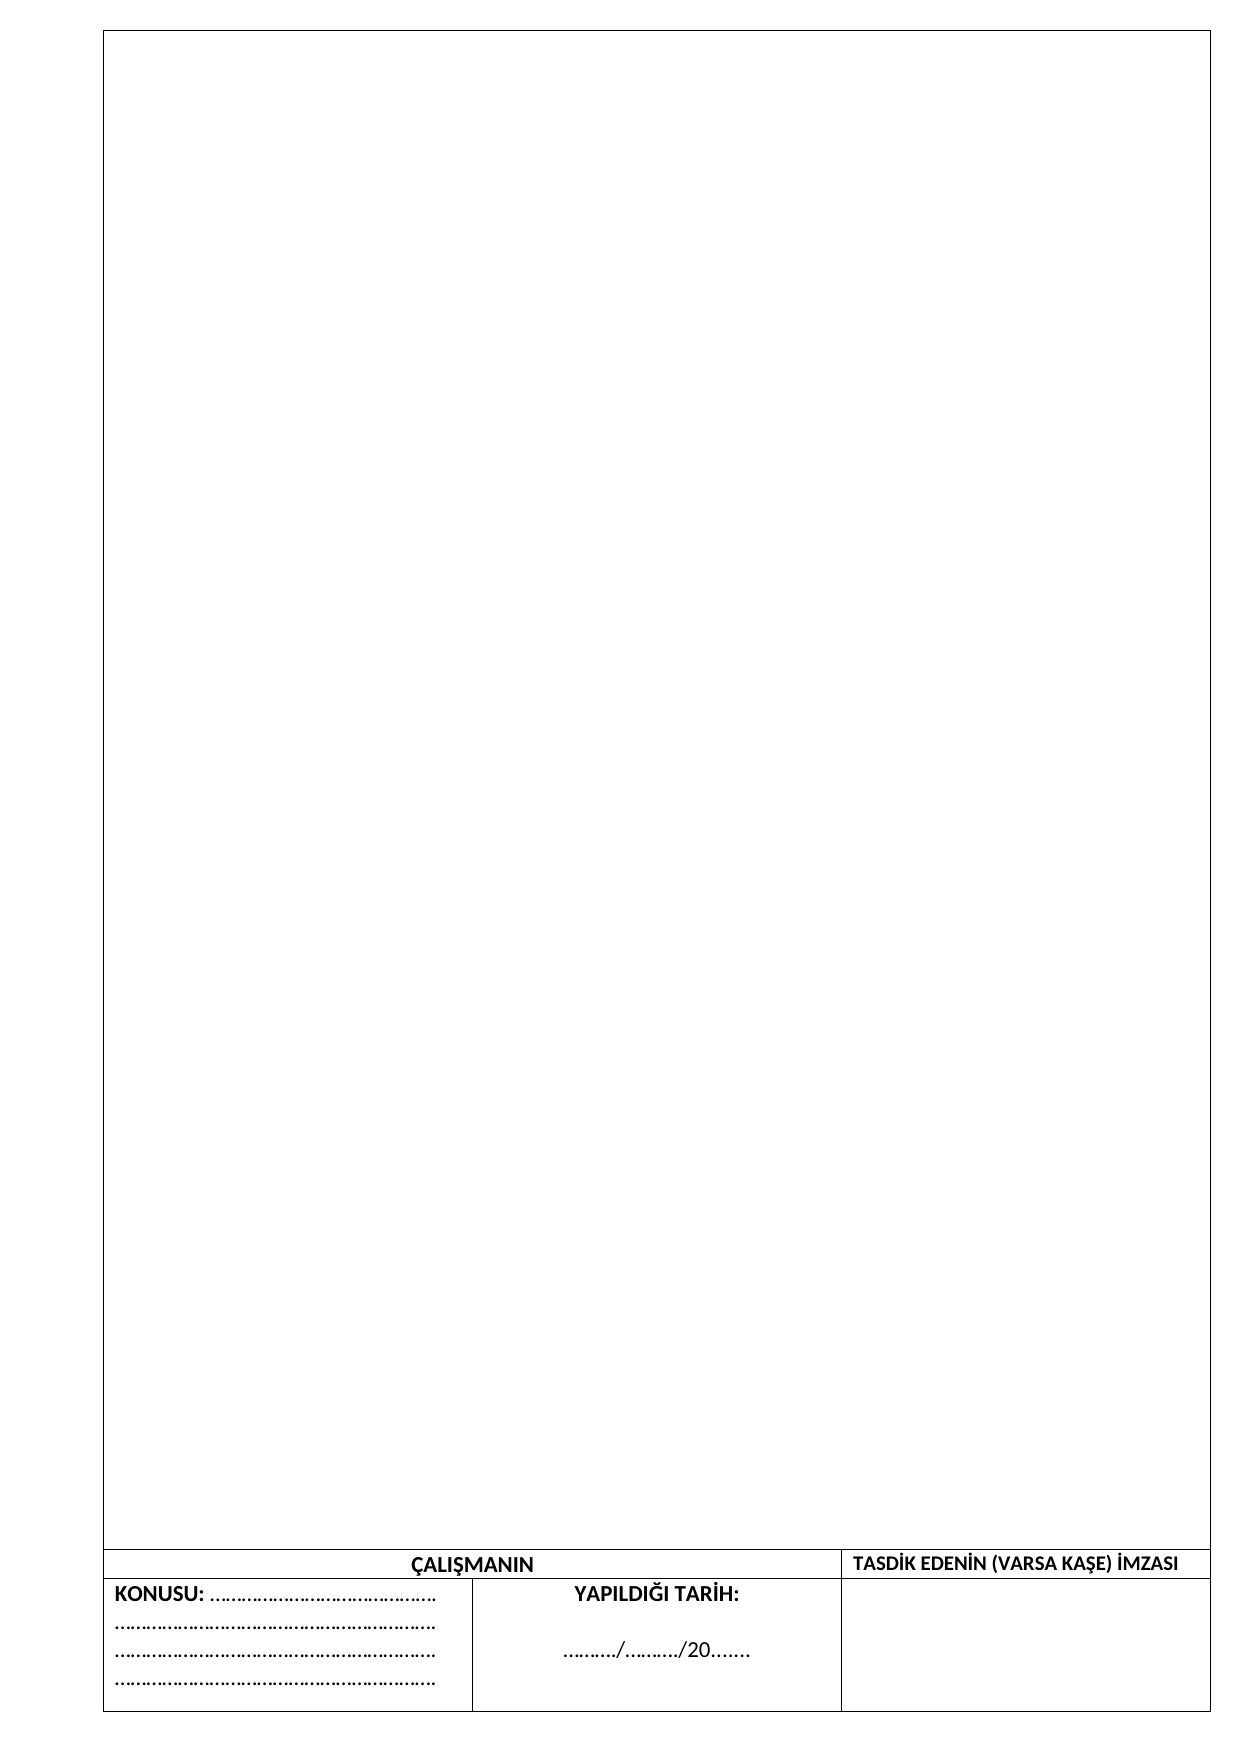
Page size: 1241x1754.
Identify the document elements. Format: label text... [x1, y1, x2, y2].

table_cell YAPILDIĞI TARİH: ………./………./20....... [473, 1579, 841, 1711]
table_cell ÇALIŞMANIN [104, 1550, 841, 1578]
table_cell [842, 1579, 1210, 1711]
table_cell TASDİK EDENİN (VARSA KAŞE) İMZASI [842, 1550, 1210, 1578]
table_cell KONUSU: ……………………………………. ……………………………………………………. ……………………………………………………. ……………………………………………………. [104, 1579, 472, 1711]
table_cell [104, 31, 1210, 1549]
